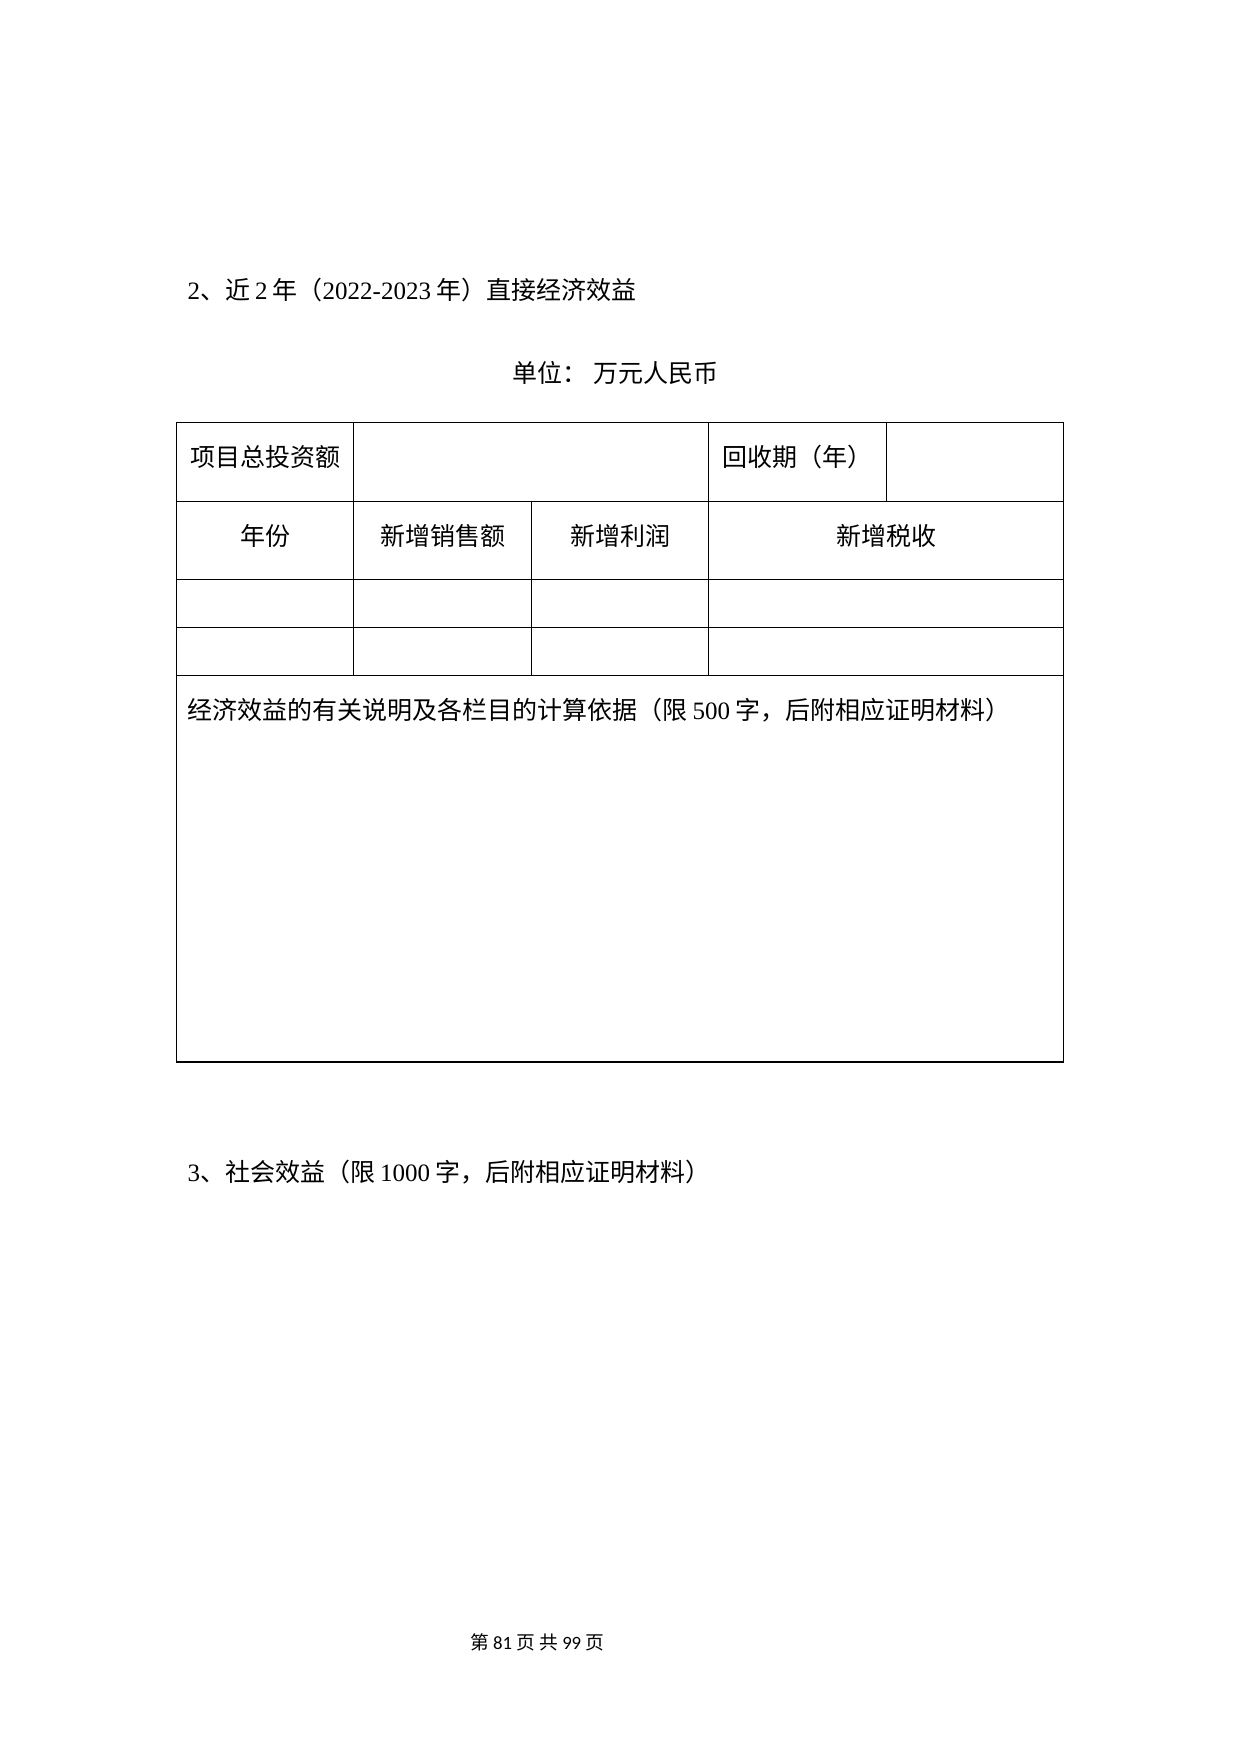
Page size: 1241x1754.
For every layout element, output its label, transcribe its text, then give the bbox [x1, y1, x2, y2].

table_cell 经济效益的有关说明及各栏目的计算依据（限500字，后附相应证明材料） [177, 676, 1063, 1061]
table_header [354, 423, 708, 501]
table_cell 新增利润 [532, 502, 708, 579]
table_cell 新增销售额 [354, 502, 531, 579]
table_cell [354, 628, 531, 675]
table_cell 新增税收 [709, 502, 1063, 579]
table_cell [177, 580, 353, 627]
table_header 项目总投资额 [177, 423, 353, 501]
table_cell [709, 628, 1063, 675]
list 3、社会效益（限1000字，后附相应证明材料） [187, 1138, 1053, 1203]
table_header 回收期（年） [709, 423, 886, 501]
table_cell 年份 [177, 502, 353, 579]
table_header [887, 423, 1063, 501]
table_cell [532, 580, 708, 627]
table_cell [532, 628, 708, 675]
table_cell [354, 580, 531, 627]
list 单位： 万元人民币 [187, 339, 1053, 404]
table_cell [709, 580, 1063, 627]
table_cell [177, 628, 353, 675]
list 近2年（2022-2023年）直接经济效益 [187, 256, 1053, 321]
